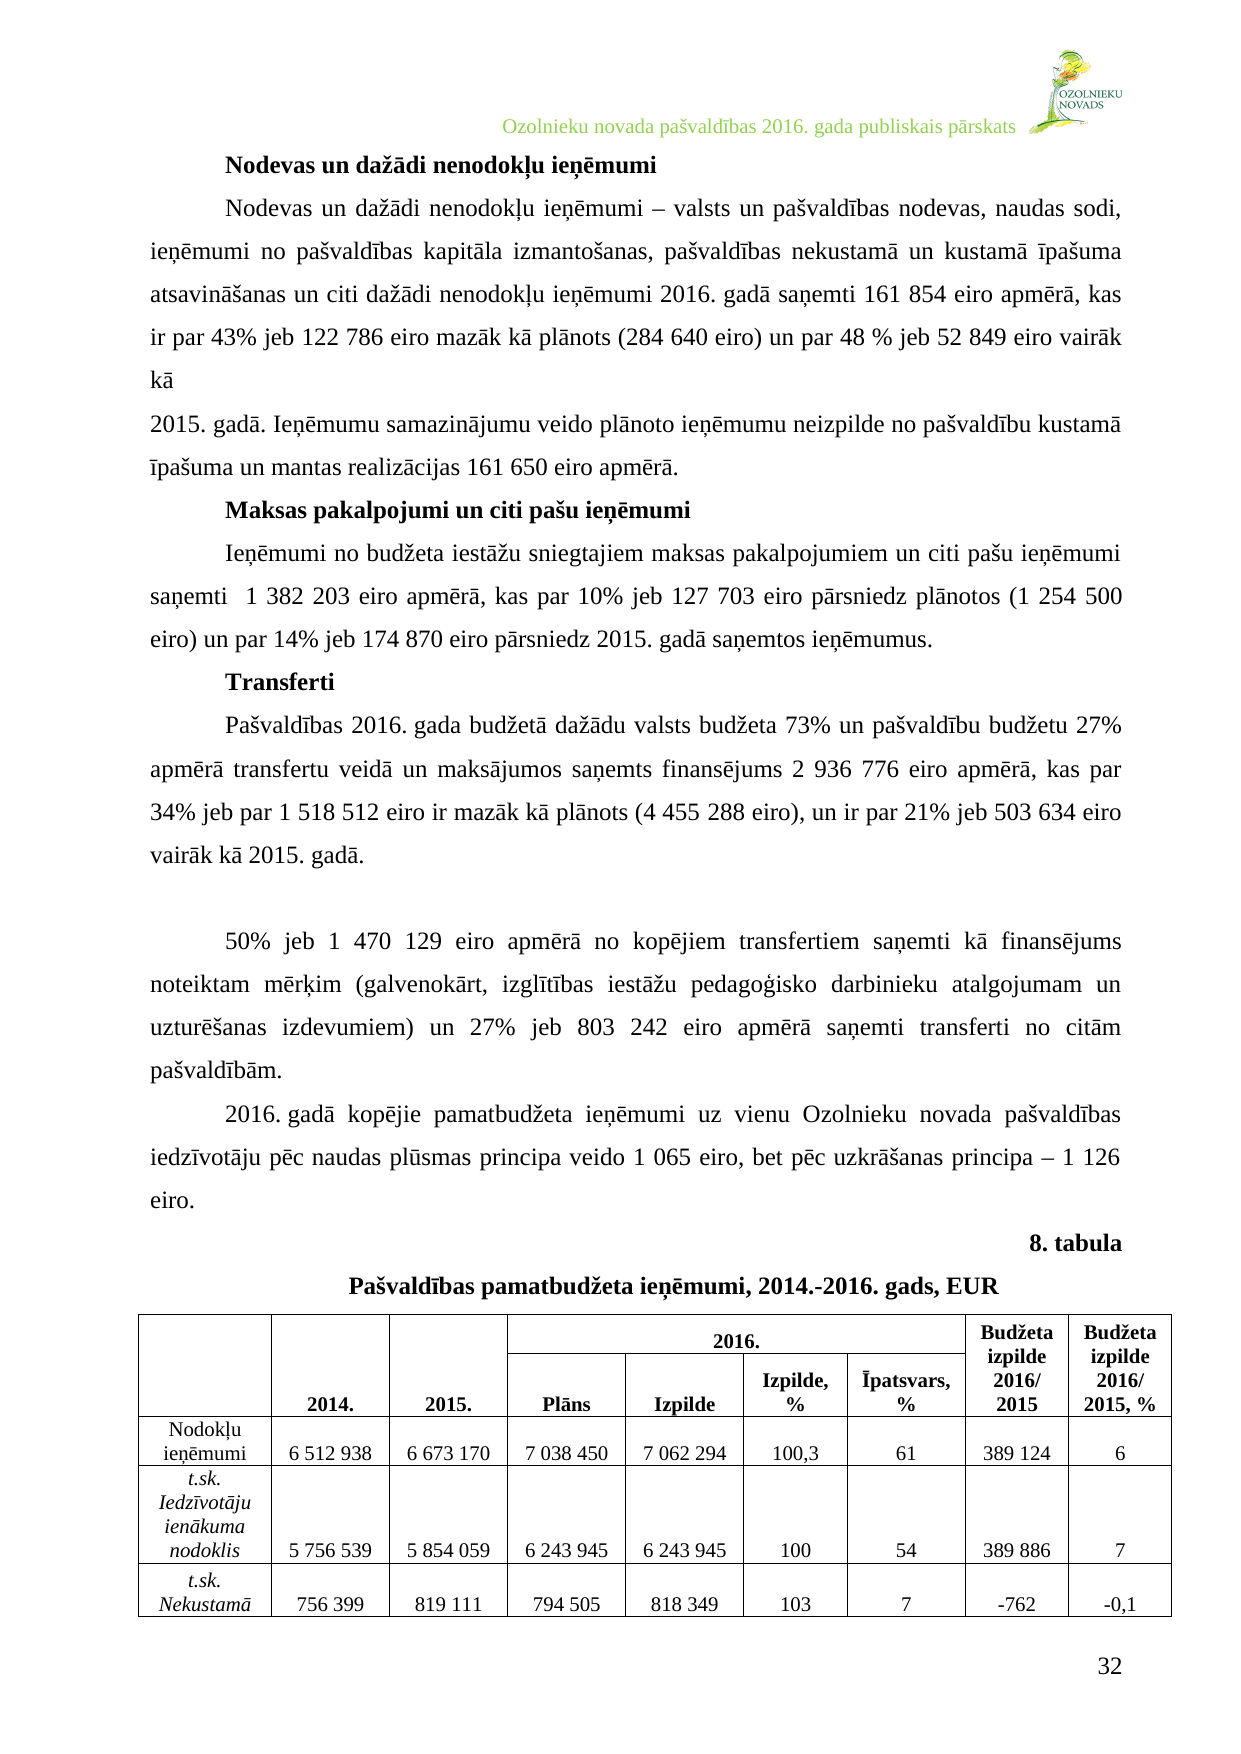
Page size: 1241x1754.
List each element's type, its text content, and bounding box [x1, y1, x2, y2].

table_cell -0,1 [1069, 1564, 1171, 1616]
text Nodevas un dažādi nenodokļu ieņēmumi [150, 150, 1122, 179]
table_cell 7 [1069, 1466, 1171, 1562]
table_header [139, 1315, 271, 1416]
text 2015. gadā. Ieņēmumu samazinājumu veido plānoto ieņēmumu neizpilde no pašvaldību kustamā īpašuma un mantas realizācijas 161 650 eiro apmērā. [150, 409, 1122, 481]
table_cell 61 [848, 1417, 965, 1465]
text 2016. gadā kopējie pamatbudžeta ieņēmumi uz vienu Ozolnieku novada pašvaldības iedzīvotāju pēc naudas plūsmas principa veido 1 065 eiro, bet pēc uzkrāšanas principa – 1 126 eiro. [150, 1099, 1122, 1214]
table_cell 756 399 [272, 1564, 389, 1616]
table_cell Plāns [508, 1354, 625, 1416]
table_header 2016. [508, 1315, 965, 1353]
table_header 2015. [390, 1315, 507, 1416]
table_cell 5 854 059 [390, 1466, 507, 1562]
text Pašvaldības pamatbudžeta ieņēmumi, 2014.-2016. gads, EUR [150, 1271, 1122, 1300]
text 8. tabula [150, 1228, 1122, 1257]
table_cell 7 [848, 1564, 965, 1616]
table_cell 6 243 945 [508, 1466, 625, 1562]
table_cell 6 243 945 [626, 1466, 743, 1562]
text Ieņēmumi no budžeta iestāžu sniegtajiem maksas pakalpojumiem un citi pašu ieņēmumi saņemti 1 382 203 eiro apmērā, kas par 10% jeb 127 703 eiro pārsniedz plānotos (1 254 500 eiro) un par 14% jeb 174 870 eiro pārsniedz 2015. gadā saņemtos ieņēmumus. [150, 538, 1122, 653]
table_cell 100 [744, 1466, 847, 1562]
table_cell Izpilde,% [744, 1354, 847, 1416]
table_cell 819 111 [390, 1564, 507, 1616]
table_cell 54 [848, 1466, 965, 1562]
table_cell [139, 1564, 271, 1616]
table_cell 100,3 [744, 1417, 847, 1465]
table_cell -762 [966, 1564, 1068, 1616]
table_cell t.sk. Iedzīvotāju ienākuma nodoklis [139, 1466, 271, 1562]
table_cell 7 062 294 [626, 1417, 743, 1465]
text Nodevas un dažādi nenodokļu ieņēmumi – valsts un pašvaldības nodevas, naudas sodi, ieņēmumi no pašvaldības kapitāla izmantošanas, pašvaldības nekustamā un kustamā īpašuma atsavināšanas un citi dažādi nenodokļu ieņēmumi 2016. gadā saņemti 161 854 eiro apmērā, kas ir par 43% jeb 122 786 eiro mazāk kā plānots (284 640 eiro) un par 48 % jeb 52 849 eiro vairāk kā [150, 193, 1122, 394]
text Pašvaldības 2016. gada budžetā dažādu valsts budžeta 73% un pašvaldību budžetu 27% apmērā transfertu veidā un maksājumos saņemts finansējums 2 936 776 eiro apmērā, kas par 34% jeb par 1 518 512 eiro ir mazāk kā plānots (4 455 288 eiro), un ir par 21% jeb 503 634 eiro vairāk kā 2015. gadā. [150, 711, 1122, 869]
table_cell 389 124 [966, 1417, 1068, 1465]
table_cell Īpatsvars,% [848, 1354, 965, 1416]
table_header Budžeta izpilde 2016/ 2015, % [1069, 1315, 1171, 1416]
table_header Budžeta izpilde 2016/ 2015 [966, 1315, 1068, 1416]
table_cell Nodokļu ieņēmumi [139, 1417, 271, 1465]
table_cell 794 505 [508, 1564, 625, 1616]
table_cell 818 349 [626, 1564, 743, 1616]
picture [1028, 44, 1123, 134]
table_cell 389 886 [966, 1466, 1068, 1562]
table_cell 5 756 539 [272, 1466, 389, 1562]
text Maksas pakalpojumi un citi pašu ieņēmumi [150, 495, 1122, 524]
table_cell Izpilde [626, 1354, 743, 1416]
table_cell 103 [744, 1564, 847, 1616]
table_header 2014. [272, 1315, 389, 1416]
table_cell 6 [1069, 1417, 1171, 1465]
text 50% jeb 1 470 129 eiro apmērā no kopējiem transfertiem saņemti kā finansējums noteiktam mērķim (galvenokārt, izglītības iestāžu pedagoģisko darbinieku atalgojumam un uzturēšanas izdevumiem) un 27% jeb 803 242 eiro apmērā saņemti transferti no citām pašvaldībām. [150, 926, 1122, 1084]
text Transferti [150, 667, 1122, 696]
table_cell 6 512 938 [272, 1417, 389, 1465]
table_cell 7 038 450 [508, 1417, 625, 1465]
table_cell 6 673 170 [390, 1417, 507, 1465]
